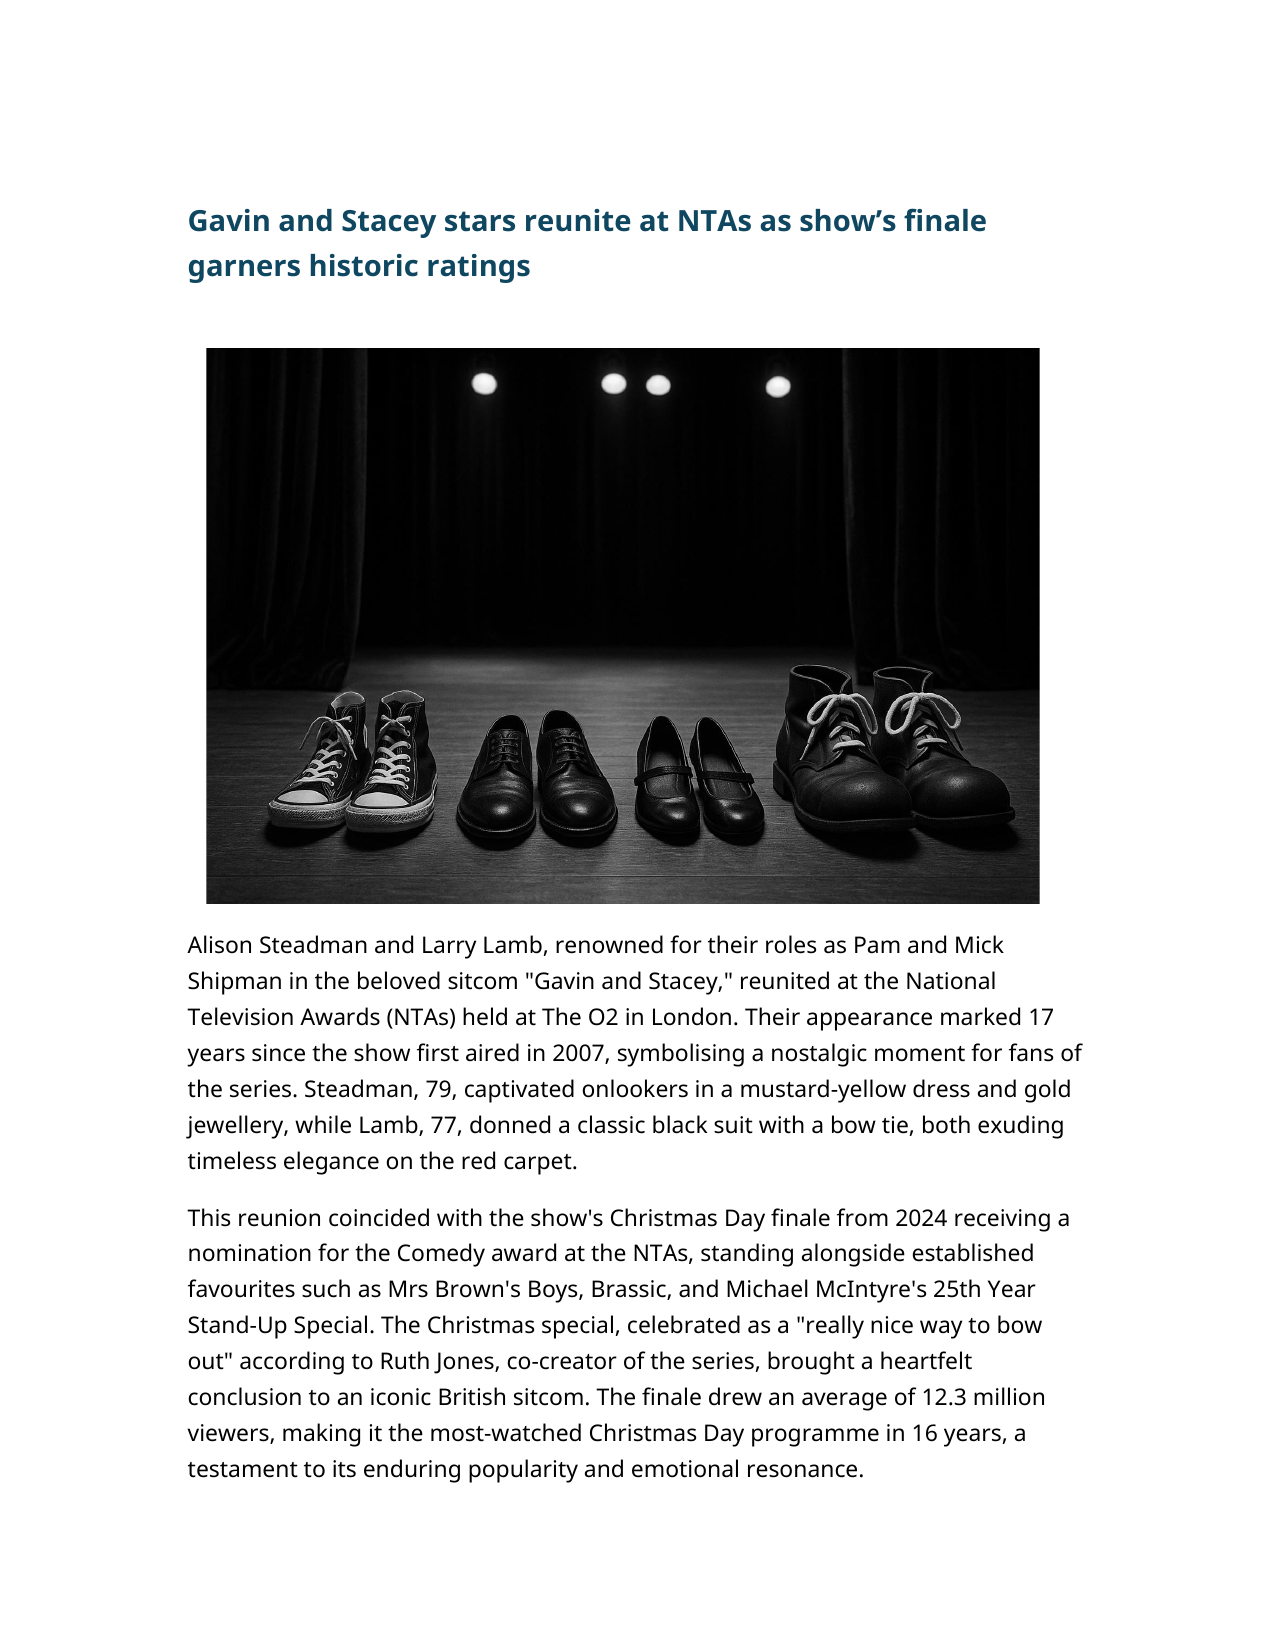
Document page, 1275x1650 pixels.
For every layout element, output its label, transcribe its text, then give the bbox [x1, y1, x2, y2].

subtitle Gavin and Stacey stars reunite at NTAs as show’s finale garners historic ratings [187, 200, 1087, 285]
picture [206, 348, 1040, 904]
text Alison Steadman and Larry Lamb, renowned for their roles as Pam and Mick Shipman in the beloved sitcom "Gavin and Stacey," reunited at the National Television Awards (NTAs) held at The O2 in London. Their appearance marked 17 years since the show first aired in 2007, symbolising a nostalgic moment for fans of the series. Steadman, 79, captivated onlookers in a mustard-yellow dress and gold jewellery, while Lamb, 77, donned a classic black suit with a bow tie, both exuding timeless elegance on the red carpet. [187, 929, 1087, 1176]
text This reunion coincided with the show's Christmas Day finale from 2024 receiving a nomination for the Comedy award at the NTAs, standing alongside established favourites such as Mrs Brown's Boys, Brassic, and Michael McIntyre's 25th Year Stand-Up Special. The Christmas special, celebrated as a "really nice way to bow out" according to Ruth Jones, co-creator of the series, brought a heartfelt conclusion to an iconic British sitcom. The finale drew an average of 12.3 million viewers, making it the most-watched Christmas Day programme in 16 years, a testament to its enduring popularity and emotional resonance. [187, 1201, 1087, 1484]
